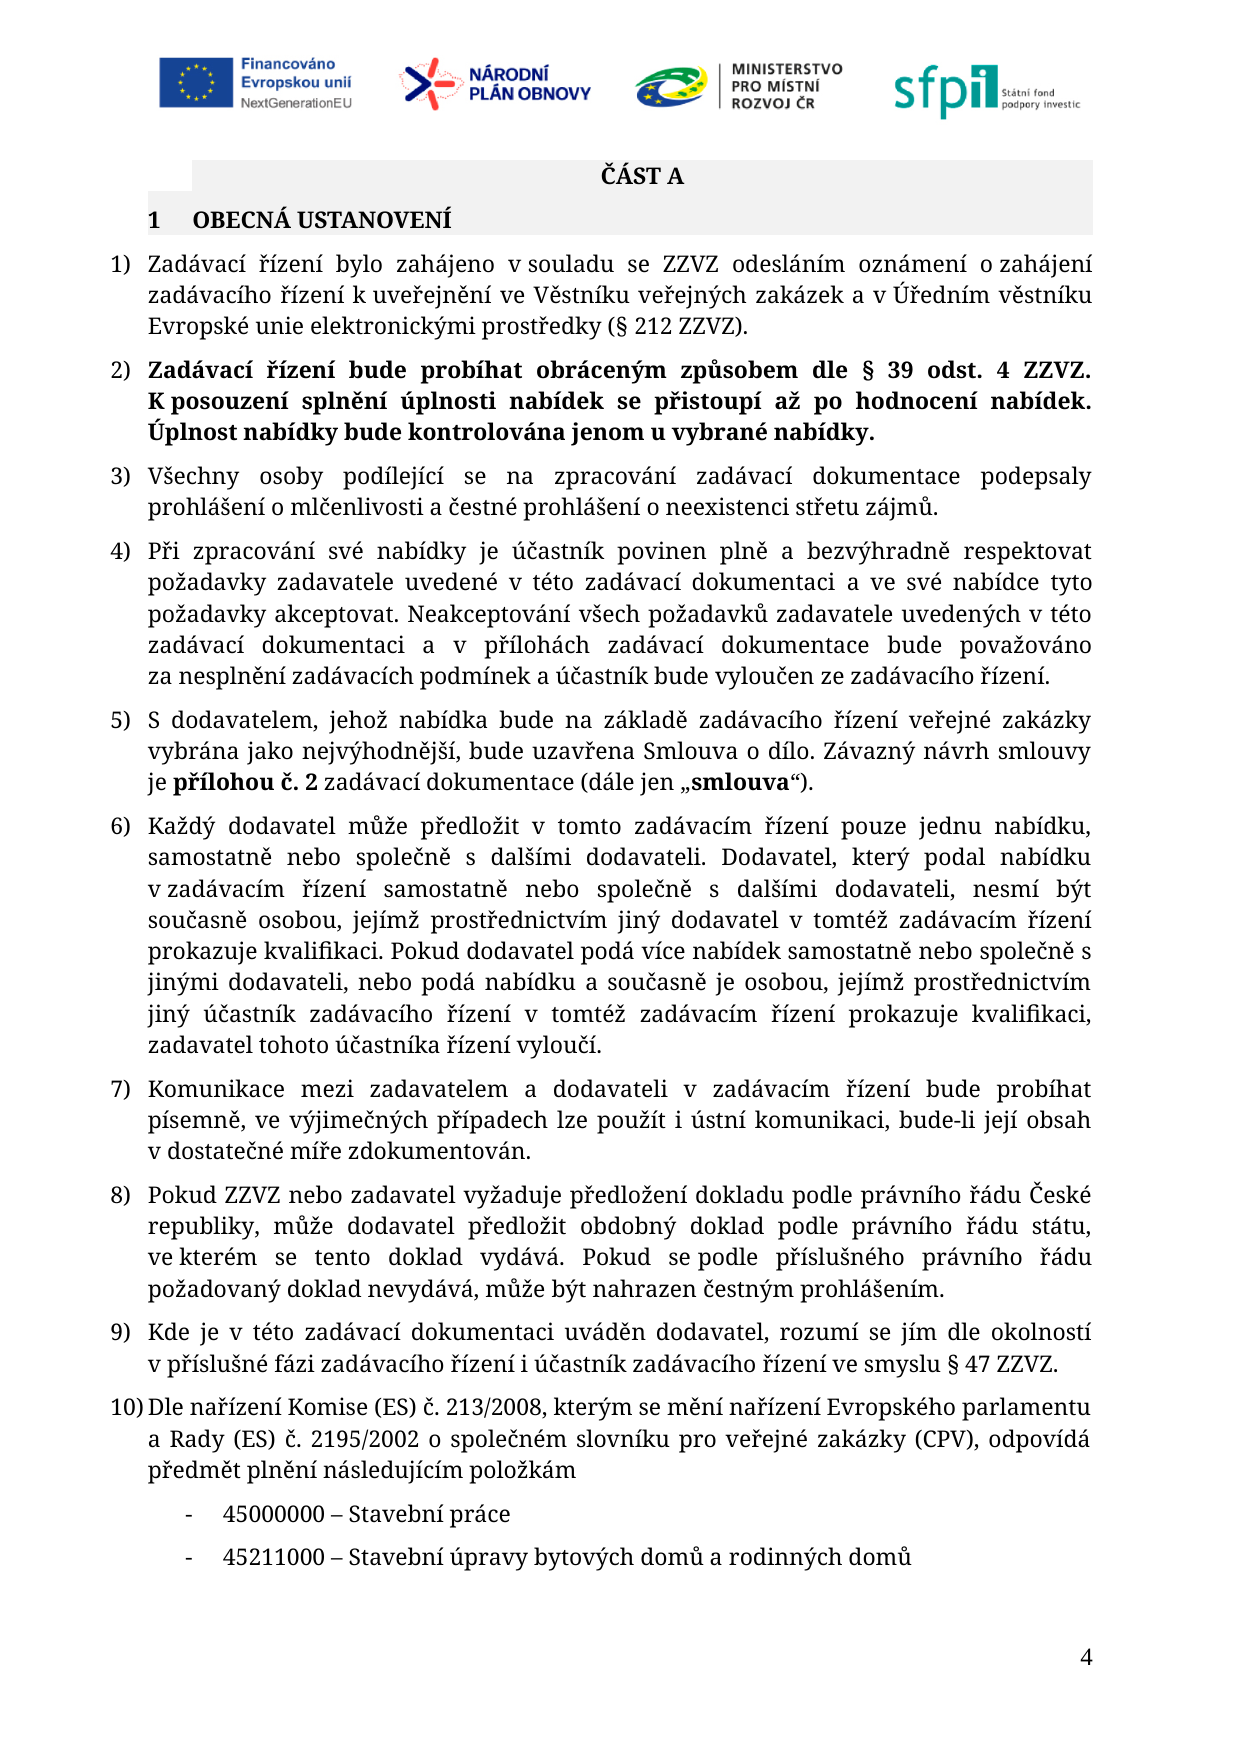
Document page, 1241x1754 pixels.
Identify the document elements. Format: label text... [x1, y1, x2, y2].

list Dle nařízení Komise (ES) č. 213/2008, kterým se mění nařízení Evropského parlamentu a Rady (ES) č. 2195/2002 o společném slovníku pro veřejné zakázky (CPV), odpovídá předmět plnění následujícím položkám [110, 1391, 1093, 1485]
list Všechny osoby podílející se na zpracování zadávací dokumentace podepsaly prohlášení o mlčenlivosti a čestné prohlášení o neexistenci střetu zájmů. [110, 460, 1093, 523]
list 45000000 – Stavební práce [185, 1498, 1093, 1529]
list 45211000 – Stavební úpravy bytových domů a rodinných domů [185, 1541, 1093, 1573]
list Každý dodavatel může předložit v tomto zadávacím řízení pouze jednu nabídku, samostatně nebo společně s dalšími dodavateli. Dodavatel, který podal nabídku v zadávacím řízení samostatně nebo společně s dalšími dodavateli, nesmí být současně osobou, jejímž prostřednictvím jiný dodavatel v tomtéž zadávacím řízení prokazuje kvalifikaci. Pokud dodavatel podá více nabídek samostatně nebo společně s jinými dodavateli, nebo podá nabídku a současně je osobou, jejímž prostřednictvím jiný účastník zadávacího řízení v tomtéž zadávacím řízení prokazuje kvalifikaci, zadavatel tohoto účastníka řízení vyloučí. [110, 810, 1093, 1060]
list Při zpracování své nabídky je účastník povinen plně a bezvýhradně respektovat požadavky zadavatele uvedené v této zadávací dokumentaci a ve své nabídce tyto požadavky akceptovat. Neakceptování všech požadavků zadavatele uvedených v této zadávací dokumentaci a v přílohách zadávací dokumentace bude považováno za nesplnění zadávacích podmínek a účastník bude vyloučen ze zadávacího řízení. [110, 535, 1093, 691]
picture [147, 42, 1101, 134]
list S dodavatelem, jehož nabídka bude na základě zadávacího řízení veřejné zakázky vybrána jako nejvýhodnější, bude uzavřena Smlouva o dílo. Závazný návrh smlouvy je přílohou č. 2 zadávací dokumentace (dále jen „smlouva“). [110, 704, 1093, 798]
list Komunikace mezi zadavatelem a dodavateli v zadávacím řízení bude probíhat písemně, ve výjimečných případech lze použít i ústní komunikaci, bude-li její obsah v dostatečné míře zdokumentován. [110, 1073, 1093, 1166]
list Zadávací řízení bylo zahájeno v souladu se ZZVZ odesláním oznámení o zahájení zadávacího řízení k uveřejnění ve Věstníku veřejných zakázek a v Úředním věstníku Evropské unie elektronickými prostředky (§ 212 ZZVZ). [110, 248, 1093, 341]
subtitle OBECNÁ USTANOVENÍ [148, 204, 1093, 235]
list Pokud ZZVZ nebo zadavatel vyžaduje předložení dokladu podle právního řádu České republiky, může dodavatel předložit obdobný doklad podle právního řádu státu, ve kterém se tento doklad vydává. Pokud se podle příslušného právního řádu požadovaný doklad nevydává, může být nahrazen čestným prohlášením. [110, 1179, 1093, 1304]
subtitle ČÁST A [192, 160, 1093, 191]
list Zadávací řízení bude probíhat obráceným způsobem dle § 39 odst. 4 ZZVZ. K posouzení splnění úplnosti nabídek se přistoupí až po hodnocení nabídek. Úplnost nabídky bude kontrolována jenom u vybrané nabídky. [110, 354, 1093, 448]
list Kde je v této zadávací dokumentaci uváděn dodavatel, rozumí se jím dle okolností v příslušné fázi zadávacího řízení i účastník zadávacího řízení ve smyslu § 47 ZZVZ. [110, 1316, 1093, 1379]
